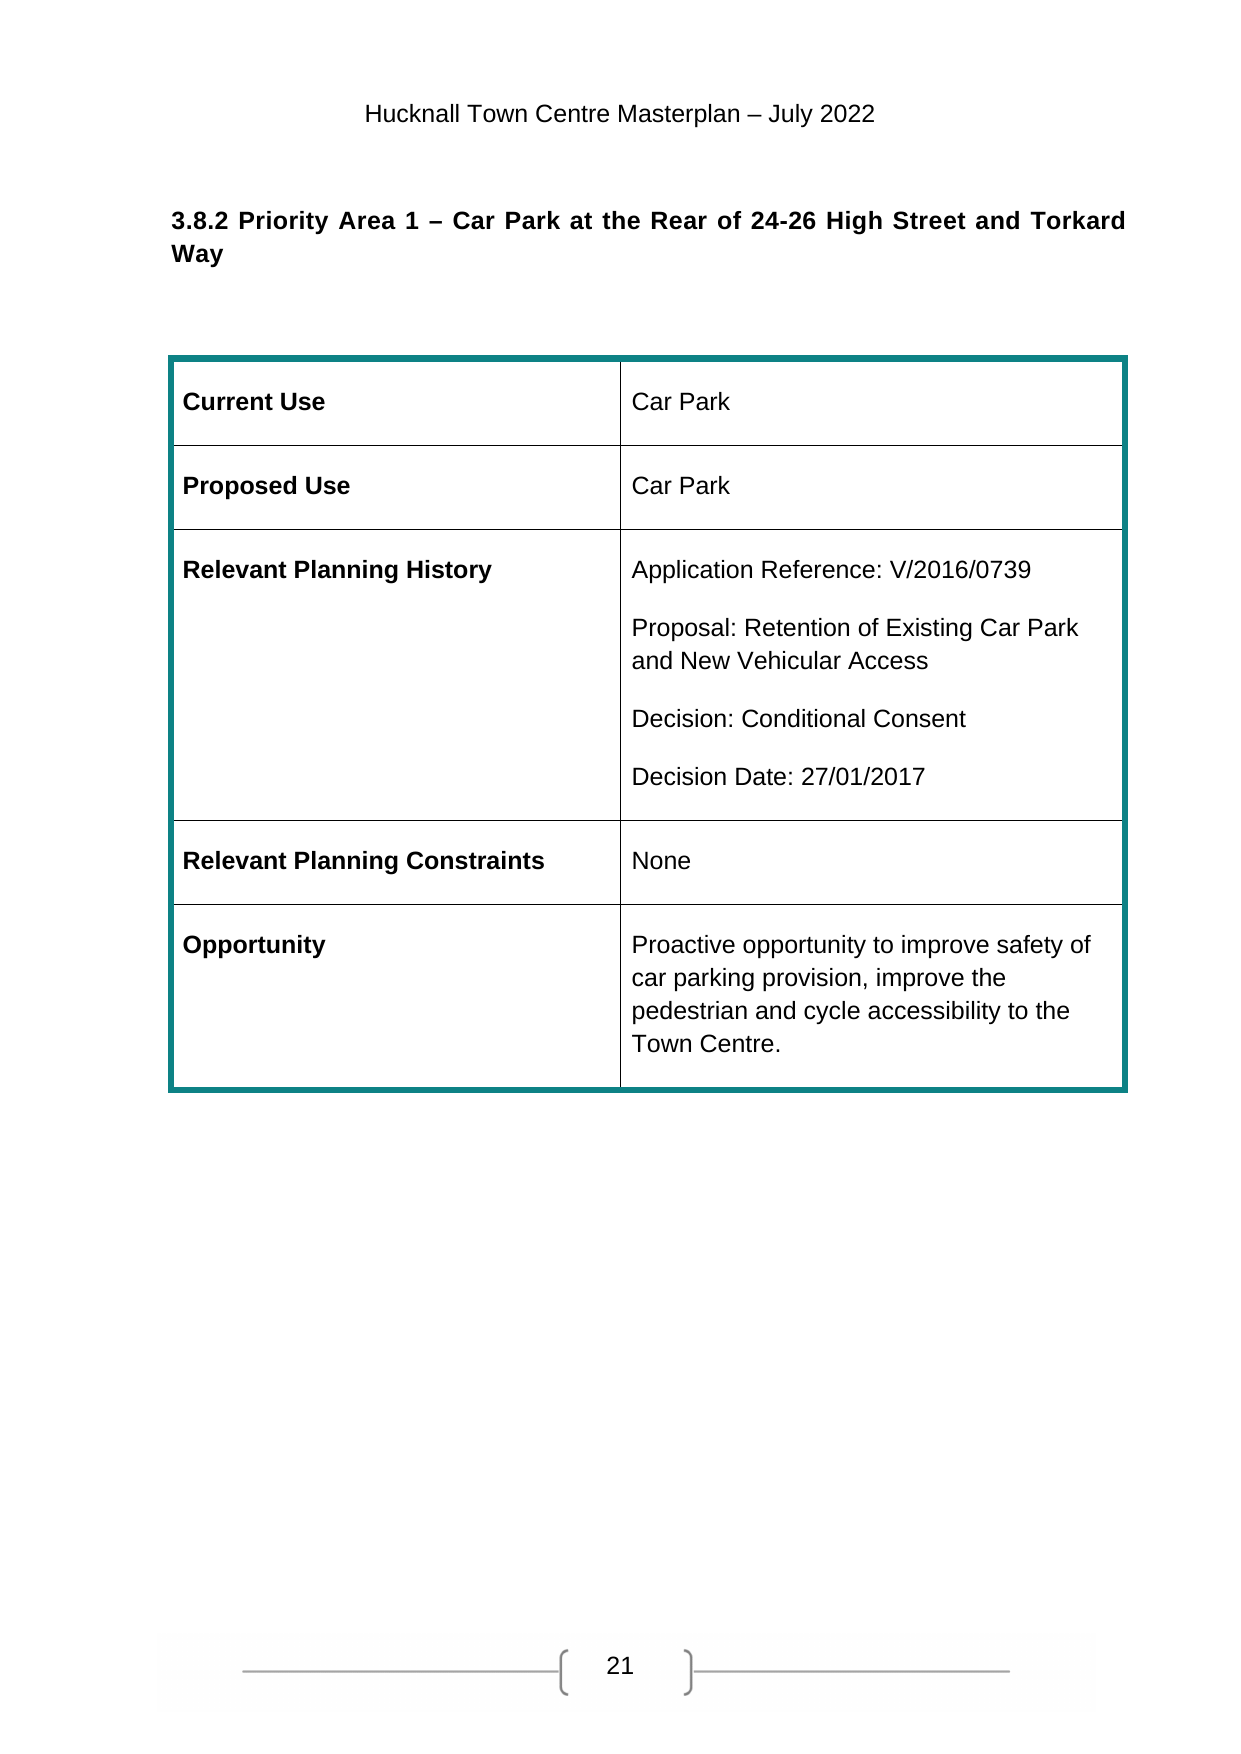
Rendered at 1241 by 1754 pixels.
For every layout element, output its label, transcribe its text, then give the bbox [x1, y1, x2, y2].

picture [156, 1633, 1096, 1712]
table_header Car Park [621, 362, 1122, 445]
table_cell Opportunity [174, 905, 620, 1087]
table_cell Application Reference: V/2016/0739 Proposal: Retention of Existing Car Park and New Vehicular Access Decision: Conditional Consent Decision Date: 27/01/2017 [621, 530, 1122, 820]
list 3.8.2 Priority Area 1 – Car Park at the Rear of 24-26 High Street and Torkard Way [171, 206, 1128, 268]
table_cell Proactive opportunity to improve safety of car parking provision, improve the pedestrian and cycle accessibility to the Town Centre. [621, 905, 1122, 1087]
table_cell Proposed Use [174, 446, 620, 529]
table_cell Relevant Planning History [174, 530, 620, 820]
table_cell Car Park [621, 446, 1122, 529]
table_header Current Use [174, 362, 620, 445]
table_cell Relevant Planning Constraints [174, 821, 620, 904]
table_cell None [621, 821, 1122, 904]
